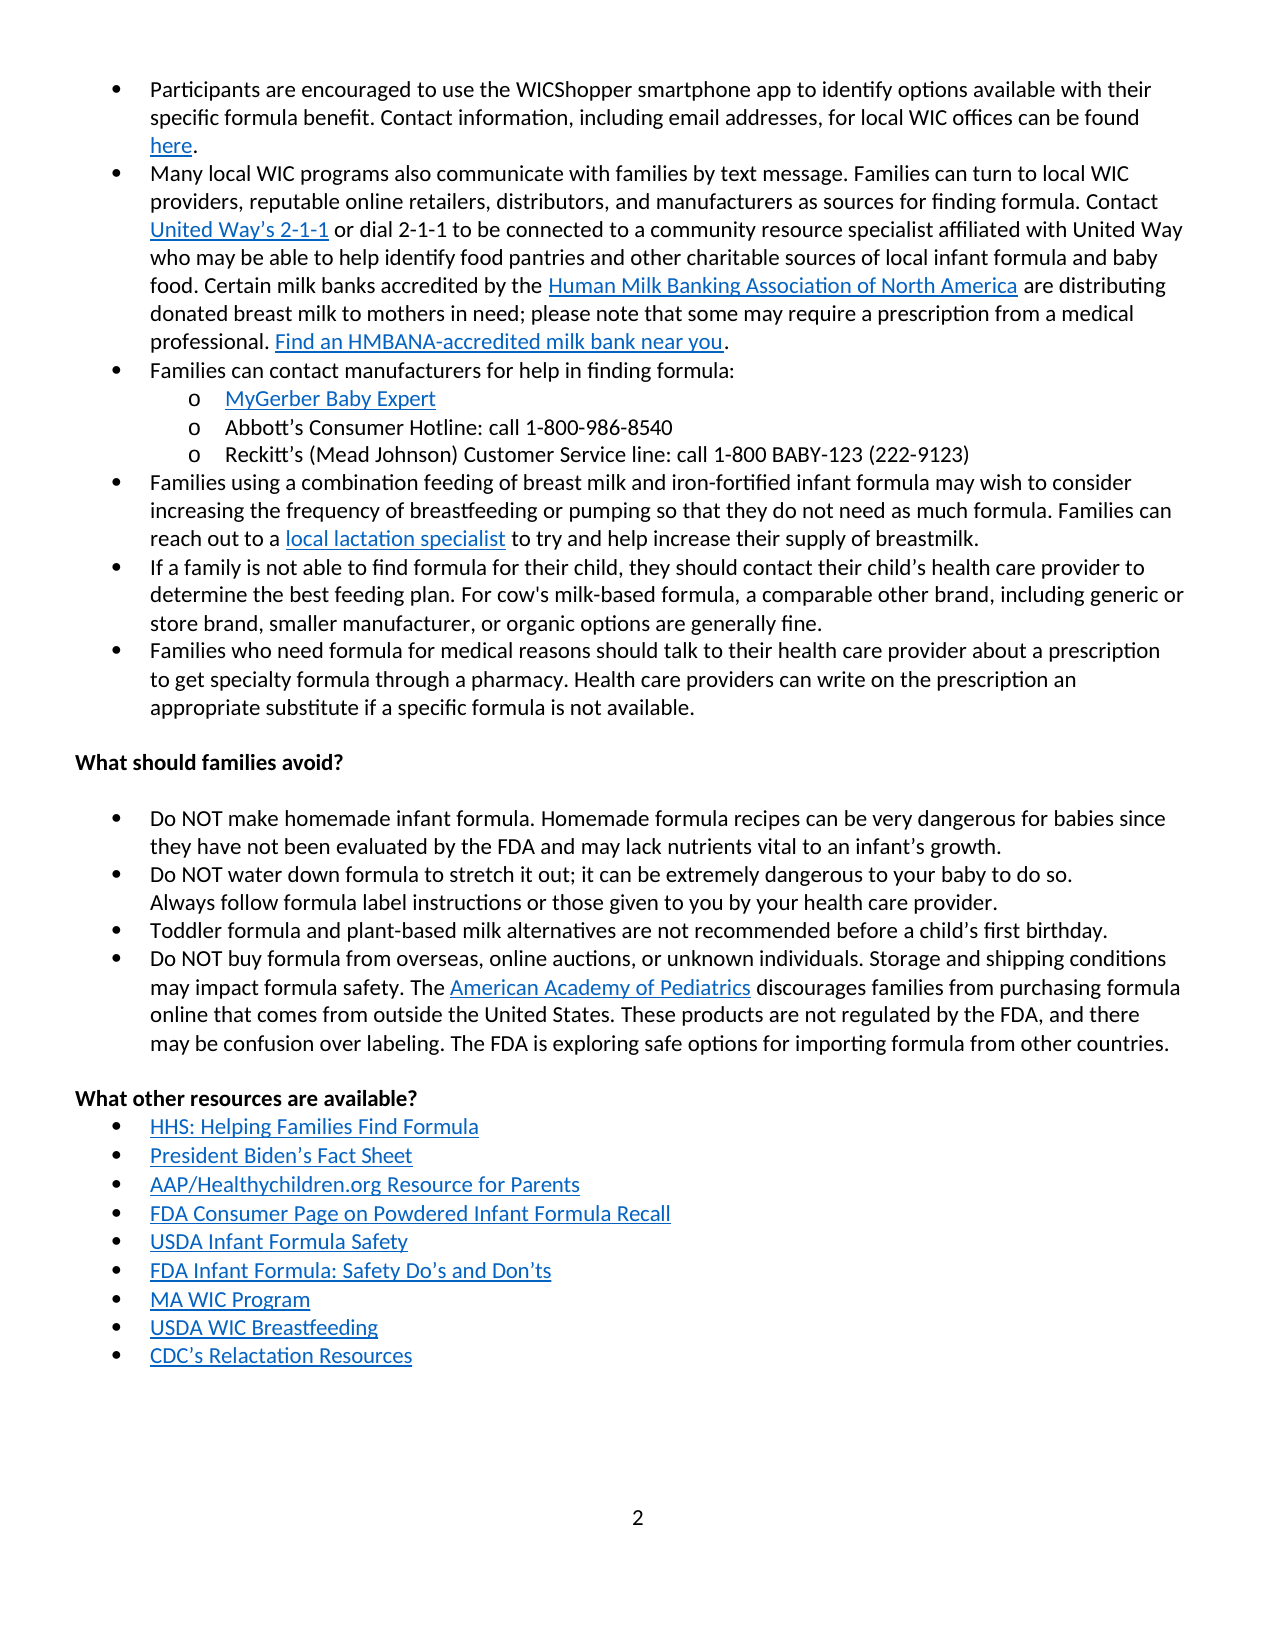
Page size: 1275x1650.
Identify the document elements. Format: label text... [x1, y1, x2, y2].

list MyGerber Baby Expert [187, 384, 1210, 412]
list USDA Infant Formula Safety [112, 1227, 1210, 1255]
list HHS: Helping Families Find Formula [112, 1112, 1210, 1141]
text United Way’s 2-1-1 or dial 2-1-1 to be connected to a community resource specialist affiliated with United Way who may be able to help identify food pantries and other charitable sources of local infant formula and baby food. Certain milk banks accredited by the Human Milk Banking Association of North America are distributing donated breast milk to mothers in need; please note that some may require a prescription from a medical professional. Find an HMBANA-accredited milk bank near you. [150, 215, 1199, 355]
list Do NOT make homemade infant formula. Homemade formula recipes can be very dangerous for babies since [112, 804, 1210, 832]
list If a family is not able to find formula for their child, they should contact their child’s health care provider to determine the best feeding plan. For cow's milk-based formula, a comparable other brand, including generic or store brand, smaller manufacturer, or organic options are generally fine. [112, 553, 1184, 637]
list Families who need formula for medical reasons should talk to their health care provider about a prescription to get specialty formula through a pharmacy. Health care providers can write on the prescription an appropriate substitute if a specific formula is not available. [112, 637, 1185, 721]
list Toddler formula and plant-based milk alternatives are not recommended before a child’s first birthday. [112, 916, 1210, 944]
list Participants are encouraged to use the WICShopper smartphone app to identify options available with their specific formula benefit. Contact information, including email addresses, for local WIC offices can be found here. [112, 75, 1152, 159]
list Reckitt’s (Mead Johnson) Customer Service line: call 1-800 BABY-123 (222-9123) [187, 441, 1210, 468]
list Families using a combination feeding of breast milk and iron-fortified infant formula may wish to consider increasing the frequency of breastfeeding or pumping so that they do not need as much formula. Families can reach out to a local lactation specialist to try and help increase their supply of breastmilk. [112, 468, 1172, 553]
list USDA WIC Breastfeeding [112, 1313, 1210, 1341]
list AAP/Healthychildren.org Resource for Parents [112, 1170, 1210, 1199]
subtitle What should families avoid? [75, 748, 1210, 776]
list FDA Infant Formula: Safety Do’s and Don’ts [112, 1255, 1210, 1284]
list Many local WIC programs also communicate with families by text message. Families can turn to local WIC providers, reputable online retailers, distributors, and manufacturers as sources for finding formula. Contact [112, 159, 1158, 215]
list Do NOT buy formula from overseas, online auctions, or unknown individuals. Storage and shipping conditions may impact formula safety. The American Academy of Pediatrics discourages families from purchasing formula online that comes from outside the United States. These products are not regulated by the FDA, and there may be confusion over labeling. The FDA is exploring safe options for importing formula from other countries. [112, 944, 1184, 1057]
list Families can contact manufacturers for help in finding formula: [112, 355, 1210, 384]
list MA WIC Program [112, 1284, 1210, 1313]
text 2 [65, 1503, 1210, 1531]
list CDC’s Relactation Resources [112, 1341, 1210, 1369]
list Do NOT water down formula to stretch it out; it can be extremely dangerous to your baby to do so. Always follow formula label instructions or those given to you by your health care provider. [112, 860, 1143, 916]
list FDA Consumer Page on Powdered Infant Formula Recall [112, 1199, 1210, 1227]
list President Biden’s Fact Sheet [112, 1141, 1210, 1170]
text they have not been evaluated by the FDA and may lack nutrients vital to an infant’s growth. [150, 832, 1210, 860]
subtitle What other resources are available? [75, 1084, 1210, 1112]
list Abbott’s Consumer Hotline: call 1-800-986-8540 [187, 412, 1210, 441]
